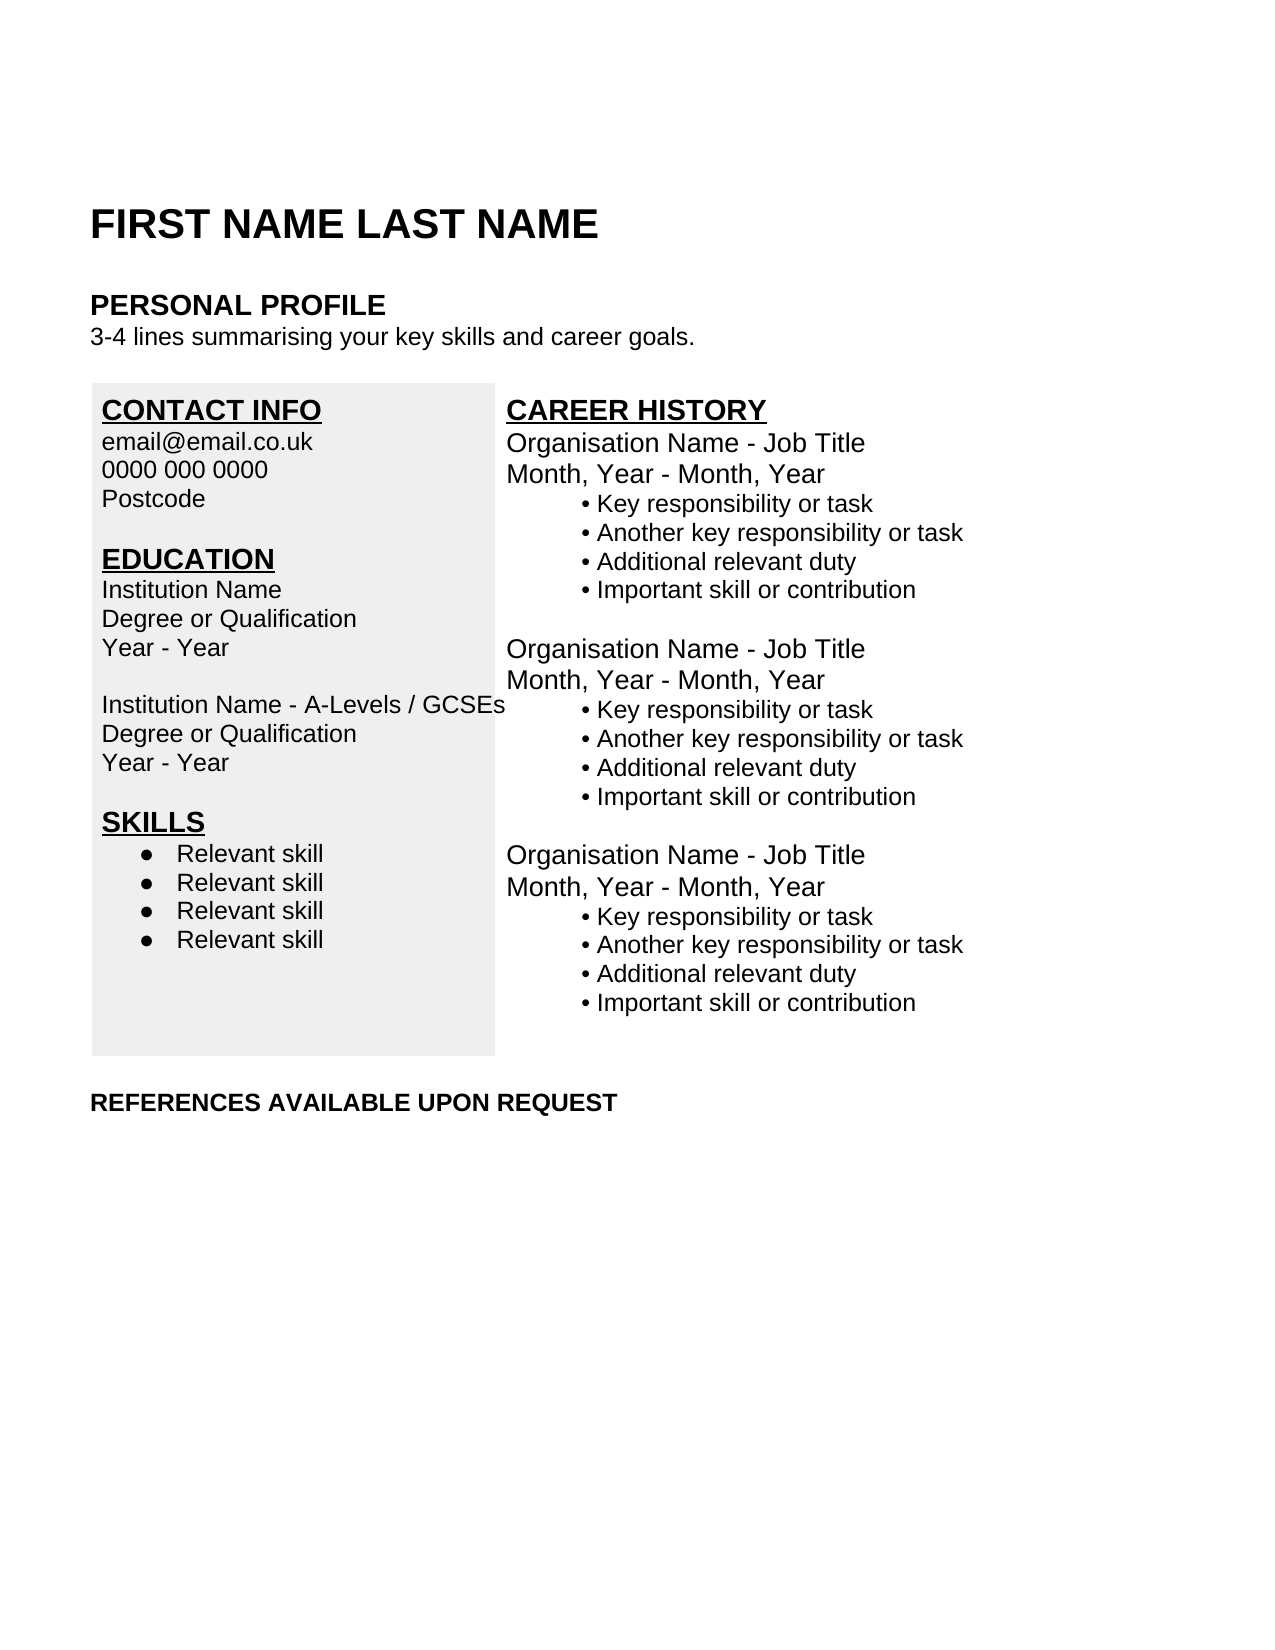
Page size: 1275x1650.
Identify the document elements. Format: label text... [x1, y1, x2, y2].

text REFERENCES AVAILABLE UPON REQUEST [90, 1088, 1216, 1117]
text PERSONAL PROFILE [90, 288, 1185, 322]
table_header CAREER HISTORY Organisation Name - Job Title Month, Year - Month, Year • Key responsibility or task • Another key responsibility or task • Additional relevant duty • Important skill or contribution Organisation Name - Job Title Month, Year - Month, Year • Key responsibility or task • Another key responsibility or task • Additional relevant duty • Important skill or contribution Organisation Name - Job Title Month, Year - Month, Year • Key responsibility or task • Another key responsibility or task • Additional relevant duty • Important skill or contribution [497, 383, 1193, 1056]
table_header CONTACT INFO email@email.co.uk 0000 000 0000 Postcode EDUCATION Institution Name Degree or Qualification Year - Year Institution Name - A-Levels / GCSEs Degree or Qualification Year - Year SKILLS Relevant skill Relevant skill Relevant skill Relevant skill [92, 383, 495, 1056]
text 3-4 lines summarising your key skills and career goals. [90, 322, 1185, 351]
text FIRST NAME LAST NAME [90, 199, 1185, 247]
